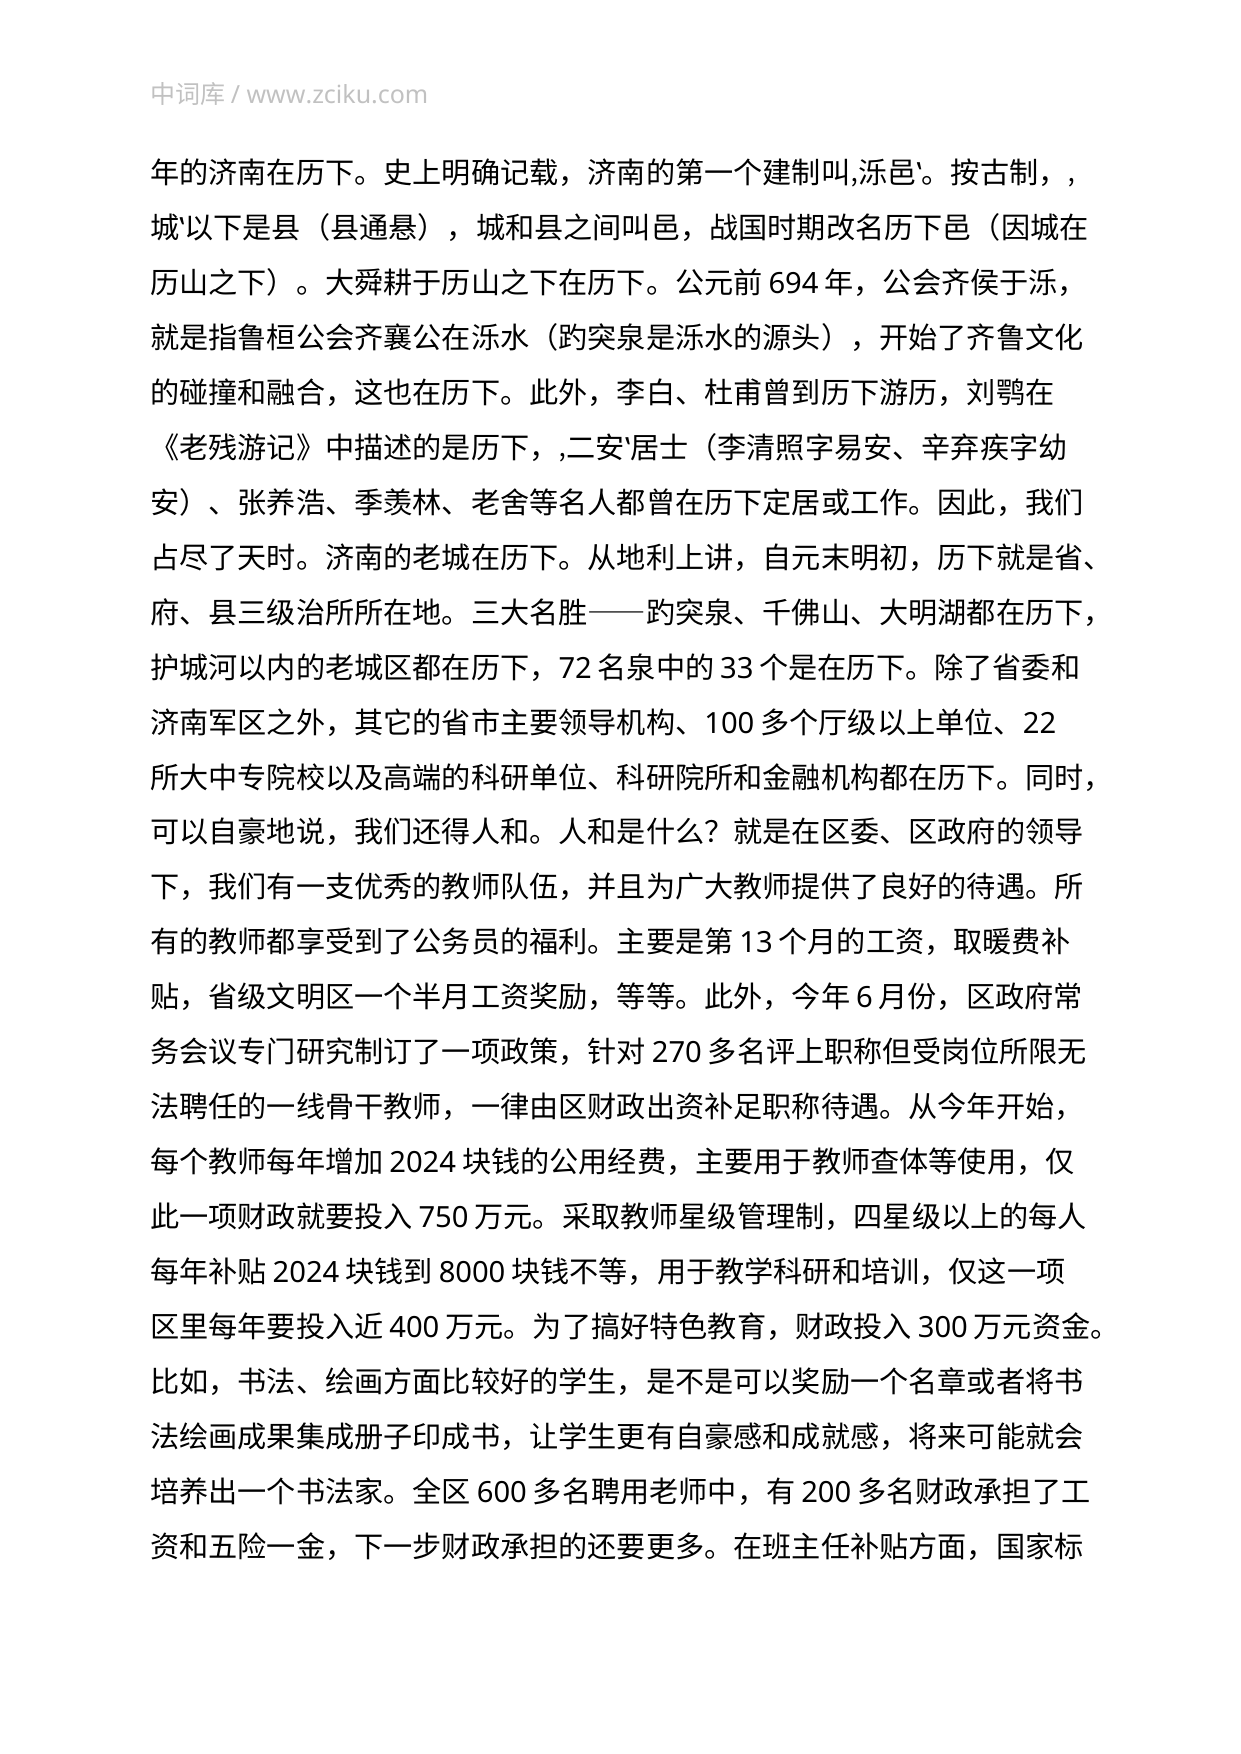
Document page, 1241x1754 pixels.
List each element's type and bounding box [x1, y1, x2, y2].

text [150, 150, 1090, 1566]
